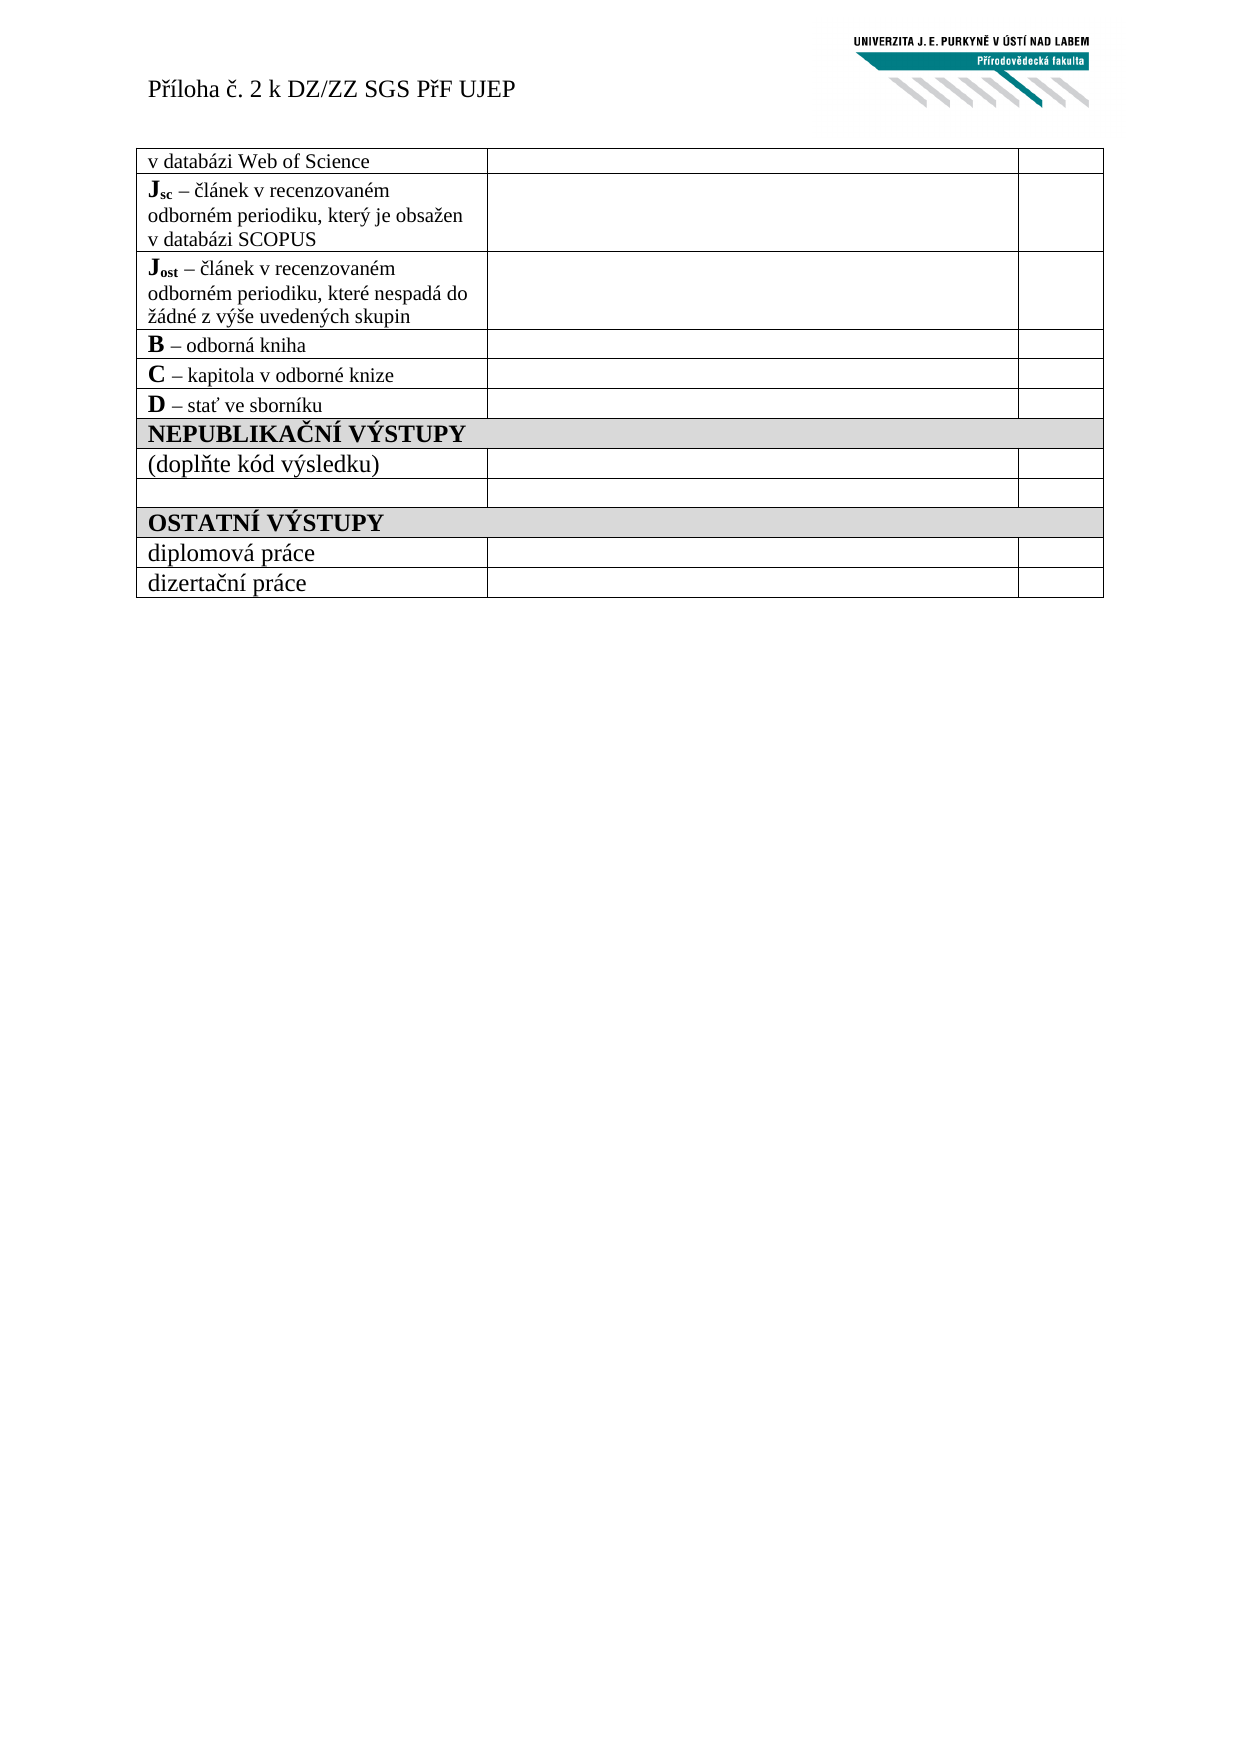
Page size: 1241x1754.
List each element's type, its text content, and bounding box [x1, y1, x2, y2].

table_cell [488, 330, 1018, 358]
table_cell dizertační práce [137, 568, 487, 597]
table_cell Jost – článek v recenzovaném odborném periodiku, které nespadá do žádné z výše uvedených skupin [137, 252, 487, 328]
table_cell [1019, 479, 1103, 507]
table_cell [1019, 330, 1103, 358]
table_cell [488, 359, 1018, 388]
table_cell [1019, 389, 1103, 418]
table_cell [1019, 149, 1103, 173]
table_cell [1019, 174, 1103, 251]
table_cell C – kapitola v odborné knize [137, 359, 487, 388]
table_cell diplomová práce [137, 538, 487, 567]
table_cell OSTATNÍ VÝSTUPY [137, 508, 1103, 537]
table_cell [488, 174, 1018, 251]
table_cell [137, 479, 487, 507]
table_cell [1019, 449, 1103, 477]
table_cell [488, 479, 1018, 507]
table_cell B – odborná kniha [137, 330, 487, 358]
table_cell [1019, 359, 1103, 388]
table_cell [488, 538, 1018, 567]
table_cell [1019, 538, 1103, 567]
table_cell [1019, 568, 1103, 597]
table_cell (doplňte kód výsledku) [137, 449, 487, 477]
table_cell [1019, 252, 1103, 328]
table_cell Jsc – článek v recenzovaném odborném periodiku, který je obsažen v databázi SCOPUS [137, 174, 487, 251]
table_cell [488, 568, 1018, 597]
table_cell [137, 149, 487, 173]
table_cell [488, 149, 1018, 173]
table_cell [488, 252, 1018, 328]
picture [811, 17, 1127, 138]
table_cell [488, 449, 1018, 477]
table_cell D – stať ve sborníku [137, 389, 487, 418]
table_cell NEPUBLIKAČNÍ VÝSTUPY [137, 419, 1103, 448]
table_cell [488, 389, 1018, 418]
